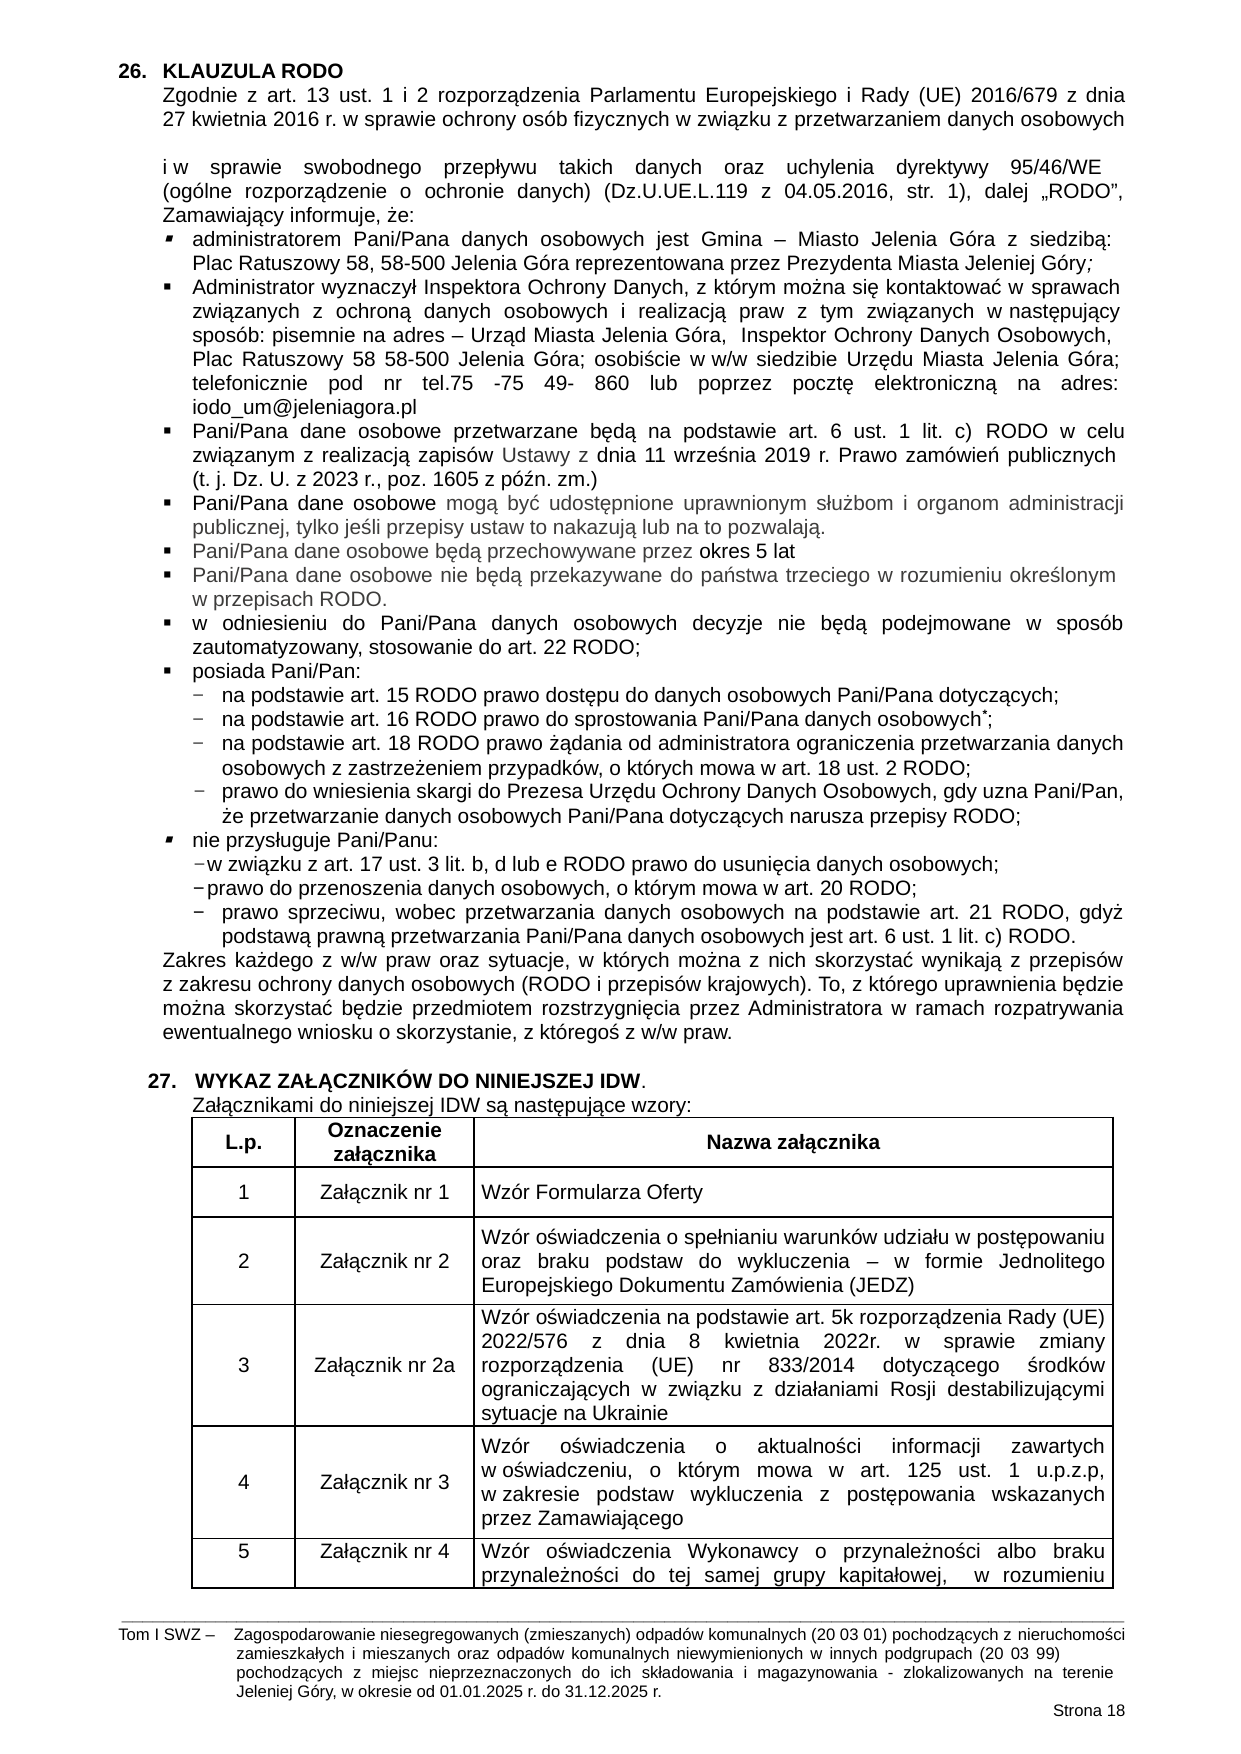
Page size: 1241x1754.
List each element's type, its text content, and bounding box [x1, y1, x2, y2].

table_header L.p. [193, 1118, 294, 1166]
table_cell Wzór oświadczenia o spełnianiu warunków udziału w postępowaniu oraz braku podstaw do wykluczenia – w formie Jednolitego Europejskiego Dokumentu Zamówienia (JEDZ) [475, 1218, 1112, 1304]
text Zgodnie z art. 13 ust. 1 i 2 rozporządzenia Parlamentu Europejskiego i Rady (UE) 2016/679 z dnia 27 kwietnia 2016 r. w sprawie ochrony osób fizycznych w związku z przetwarzaniem danych osobowych i w sprawie swobodnego przepływu takich danych oraz uchylenia dyrektywy 95/46/WE (ogólne rozporządzenie o ochronie danych) (Dz.U.UE.L.119 z 04.05.2016, str. 1), dalej „RODO”, Zamawiający informuje, że: [162, 83, 1125, 227]
list Administrator wyznaczył Inspektora Ochrony Danych, z którym można się kontaktować w sprawach związanych z ochroną danych osobowych i realizacją praw z tym związanych w następujący sposób: pisemnie na adres – Urząd Miasta Jelenia Góra, Inspektor Ochrony Danych Osobowych, Plac Ratuszowy 58 58-500 Jelenia Góra; osobiście w w/w siedzibie Urzędu Miasta Jelenia Góra; telefonicznie pod nr tel.75 -75 49- 860 lub poprzez pocztę elektroniczną na adres: iodo_um@jeleniagora.pl [162, 275, 1120, 419]
text Załącznikami do niniejszej IDW są następujące wzory: [192, 1093, 1125, 1117]
list na podstawie art. 18 RODO prawo żądania od administratora ograniczenia przetwarzania danych osobowych z zastrzeżeniem przypadków, o których mowa w art. 18 ust. 2 RODO; [192, 731, 1125, 779]
list posiada Pani/Pan: [162, 659, 1125, 683]
table_cell 3 [193, 1305, 294, 1425]
table_header Nazwa załącznika [475, 1118, 1112, 1166]
list prawo do wniesienia skargi do Prezesa Urzędu Ochrony Danych Osobowych, gdy uzna Pani/Pan, że przetwarzanie danych osobowych Pani/Pana dotyczących narusza przepisy RODO; [192, 779, 1125, 827]
list Pani/Pana dane osobowe mogą być udostępnione uprawnionym służbom i organom administracji publicznej, tylko jeśli przepisy ustaw to nakazują lub na to pozwalają. [162, 491, 1125, 539]
text Zakres każdego z w/w praw oraz sytuacje, w których można z nich skorzystać wynikają z przepisów z zakresu ochrony danych osobowych (RODO i przepisów krajowych). To, z którego uprawnienia będzie można skorzystać będzie przedmiotem rozstrzygnięcia przez Administratora w ramach rozpatrywania ewentualnego wniosku o skorzystanie, z któregoś z w/w praw. [162, 948, 1125, 1044]
table_cell Wzór oświadczenia na podstawie art. 5k rozporządzenia Rady (UE) 2022/576 z dnia 8 kwietnia 2022r. w sprawie zmiany rozporządzenia (UE) nr 833/2014 dotyczącego środków ograniczających w związku z działaniami Rosji destabilizującymi sytuacje na Ukrainie [475, 1305, 1112, 1425]
list Pani/Pana dane osobowe będą przechowywane przez okres 5 lat [162, 539, 1125, 563]
subtitle WYKAZ ZAŁĄCZNIKÓW DO NINIEJSZEJ IDW. [148, 1069, 1125, 1093]
table_cell 1 [193, 1168, 294, 1216]
table_cell 5 [193, 1539, 294, 1587]
list Pani/Pana dane osobowe nie będą przekazywane do państwa trzeciego w rozumieniu określonym w przepisach RODO. [162, 563, 1125, 611]
list prawo do przenoszenia danych osobowych, o którym mowa w art. 20 RODO; [192, 876, 1125, 900]
table_cell Załącznik nr 4 [296, 1539, 473, 1587]
list na podstawie art. 15 RODO prawo dostępu do danych osobowych Pani/Pana dotyczących; [192, 683, 1125, 707]
list w odniesieniu do Pani/Pana danych osobowych decyzje nie będą podejmowane w sposób zautomatyzowany, stosowanie do art. 22 RODO; [162, 611, 1125, 659]
subtitle KLAUZULA RODO [118, 59, 1125, 83]
list nie przysługuje Pani/Panu: [162, 827, 1125, 851]
table_cell Załącznik nr 2a [296, 1305, 473, 1425]
list administratorem Pani/Pana danych osobowych jest Gmina – Miasto Jelenia Góra z siedzibą: Plac Ratuszowy 58, 58-500 Jelenia Góra reprezentowana przez Prezydenta Miasta Jeleniej Góry; [162, 227, 1125, 275]
table_cell Załącznik nr 1 [296, 1168, 473, 1216]
table_cell Wzór Formularza Oferty [475, 1168, 1112, 1216]
table_cell 4 [193, 1427, 294, 1538]
table_header Oznaczenie załącznika [296, 1118, 473, 1166]
table_cell Załącznik nr 2 [296, 1218, 473, 1304]
table_cell Wzór oświadczenia o aktualności informacji zawartych w oświadczeniu, o którym mowa w art. 125 ust. 1 u.p.z.p, w zakresie podstaw wykluczenia z postępowania wskazanych przez Zamawiającego [475, 1427, 1112, 1538]
list prawo sprzeciwu, wobec przetwarzania danych osobowych na podstawie art. 21 RODO, gdyż podstawą prawną przetwarzania Pani/Pana danych osobowych jest art. 6 ust. 1 lit. c) RODO. [192, 900, 1125, 948]
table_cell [475, 1539, 1112, 1587]
table_cell Załącznik nr 3 [296, 1427, 473, 1538]
list w związku z art. 17 ust. 3 lit. b, d lub e RODO prawo do usunięcia danych osobowych; [192, 851, 1125, 876]
list na podstawie art. 16 RODO prawo do sprostowania Pani/Pana danych osobowych*; [192, 707, 1125, 731]
table_cell 2 [193, 1218, 294, 1304]
list Pani/Pana dane osobowe przetwarzane będą na podstawie art. 6 ust. 1 lit. c) RODO w celu związanym z realizacją zapisów Ustawy z dnia 11 września 2019 r. Prawo zamówień publicznych (t. j. Dz. U. z 2023 r., poz. 1605 z późn. zm.) [162, 419, 1125, 491]
